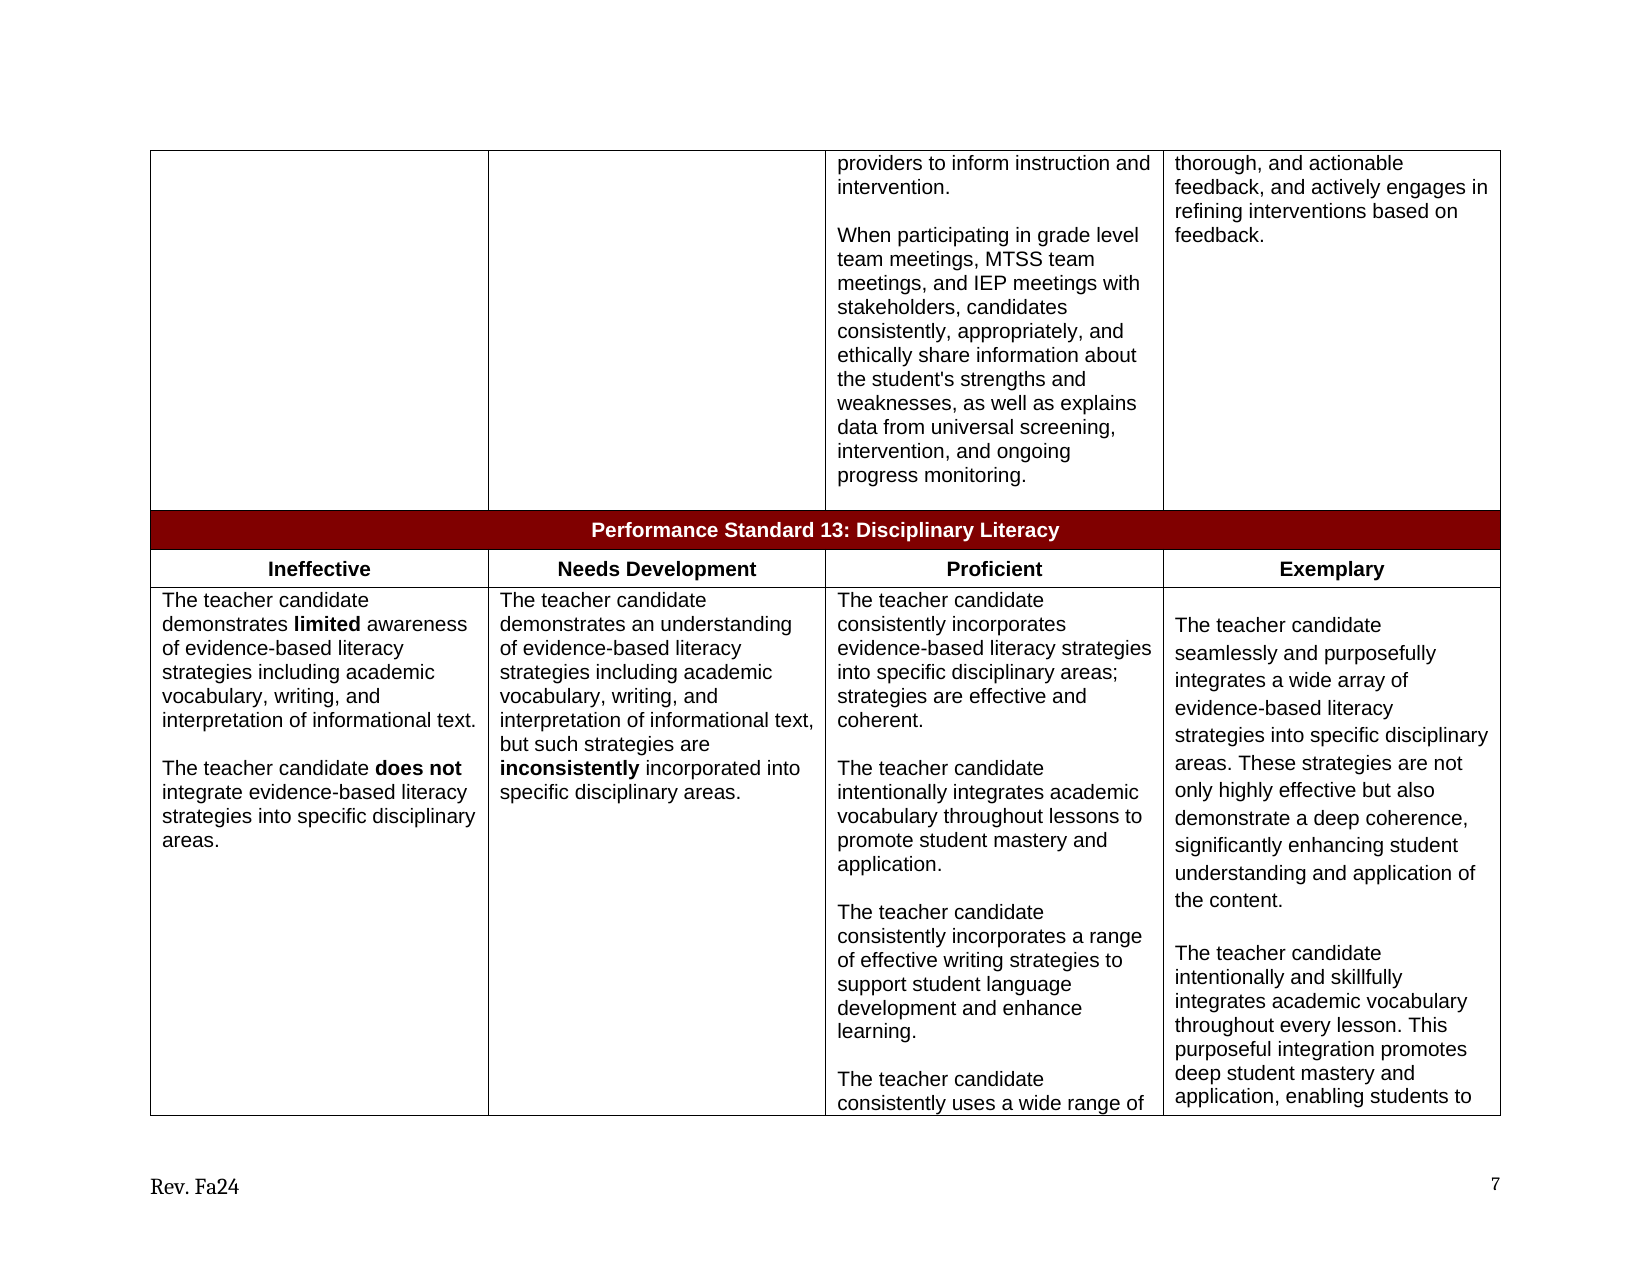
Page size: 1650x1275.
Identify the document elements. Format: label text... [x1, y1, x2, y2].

table_cell Performance Standard 13: Disciplinary Literacy [151, 511, 1500, 549]
table_cell Proficient [826, 550, 1163, 587]
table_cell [1164, 588, 1500, 1115]
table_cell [826, 588, 1163, 1115]
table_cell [489, 588, 825, 1115]
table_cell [151, 588, 488, 1115]
table_cell Exemplary [1164, 550, 1500, 587]
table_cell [1164, 151, 1500, 510]
table_cell Ineffective [151, 550, 488, 587]
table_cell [826, 151, 1163, 510]
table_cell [489, 151, 825, 510]
table_cell Needs Development [489, 550, 825, 587]
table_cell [151, 151, 488, 510]
